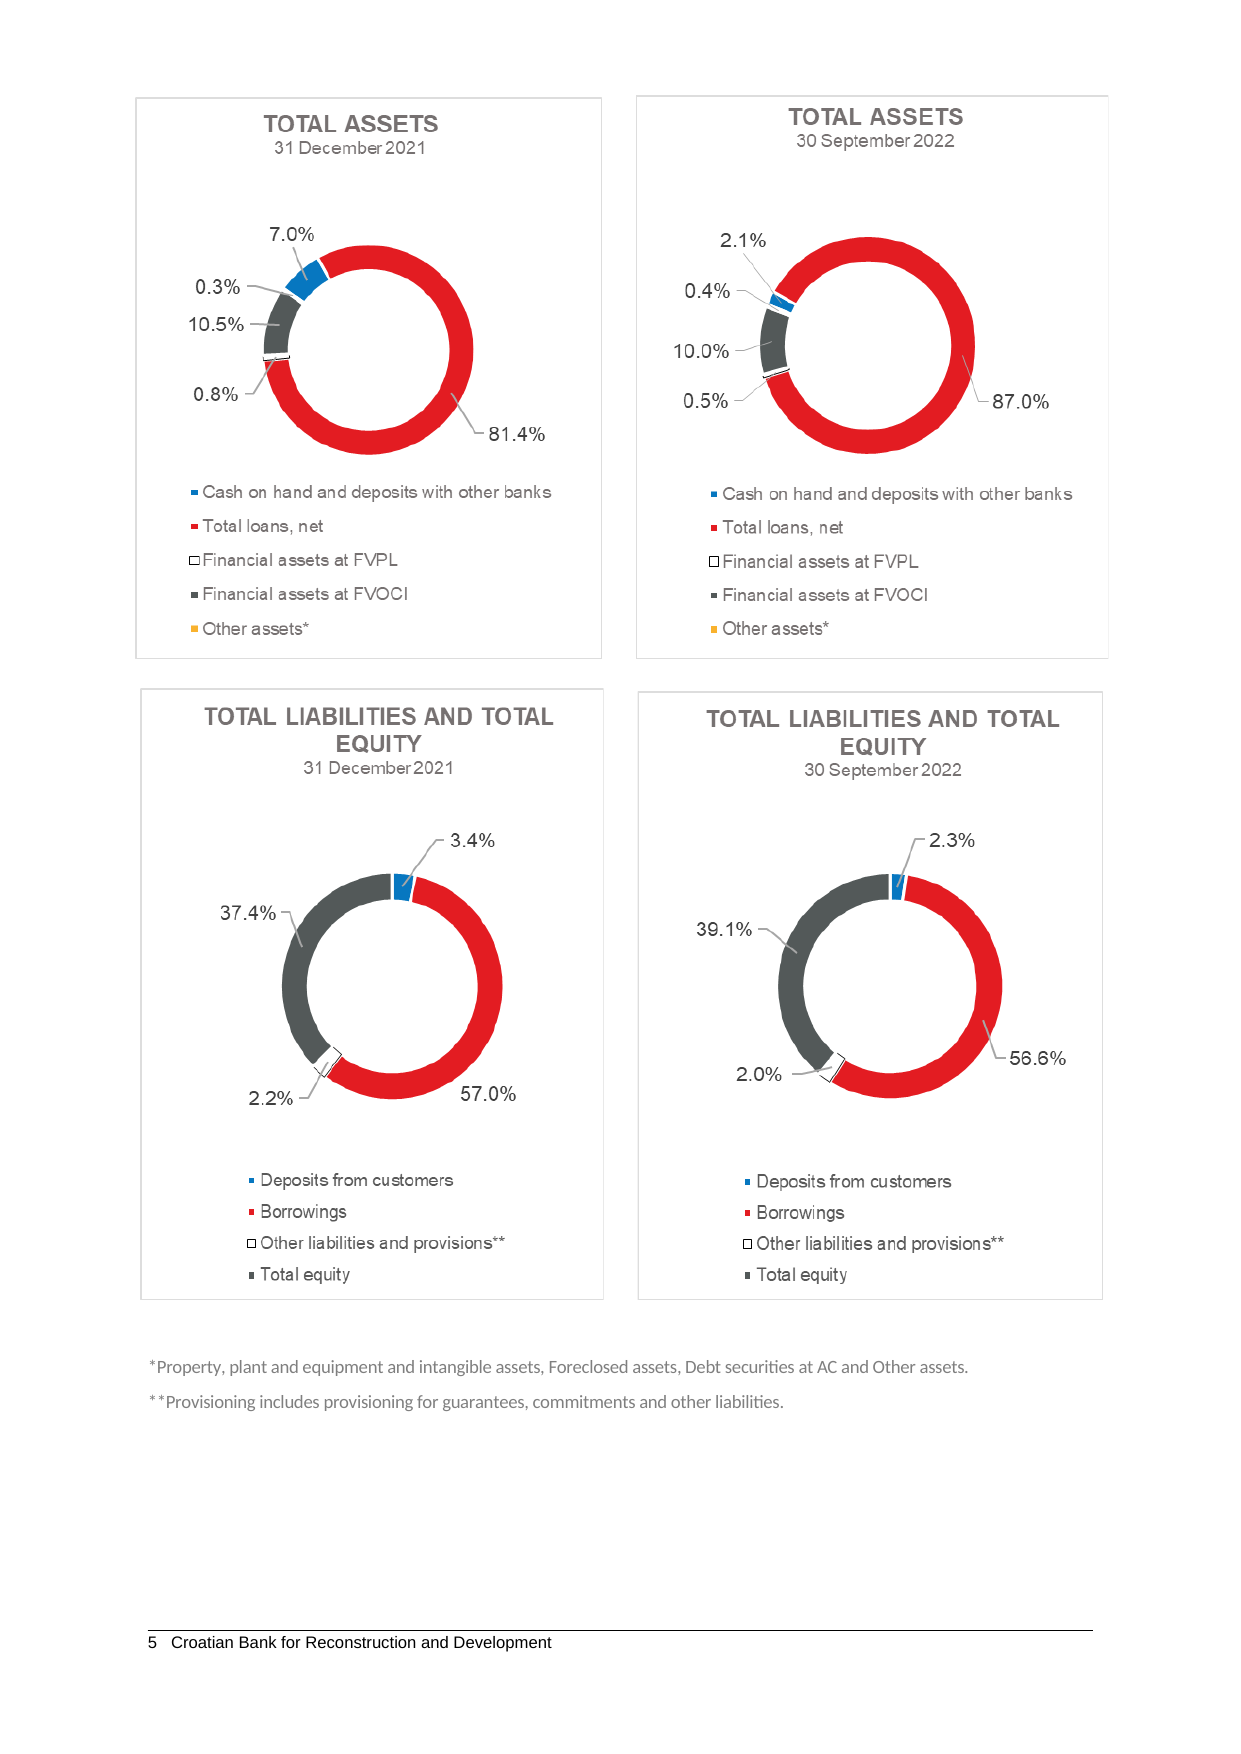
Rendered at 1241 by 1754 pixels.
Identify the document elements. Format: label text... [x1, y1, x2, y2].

picture [135, 97, 602, 659]
picture [636, 95, 1109, 659]
picture [637, 691, 1103, 1300]
text *Property, plant and equipment and intangible assets, Foreclosed assets, Debt securities at AC and Other assets. [148, 1355, 1122, 1378]
picture [140, 688, 604, 1300]
text **Provisioning includes provisioning for guarantees, commitments and other liabilities. [148, 1391, 1122, 1414]
